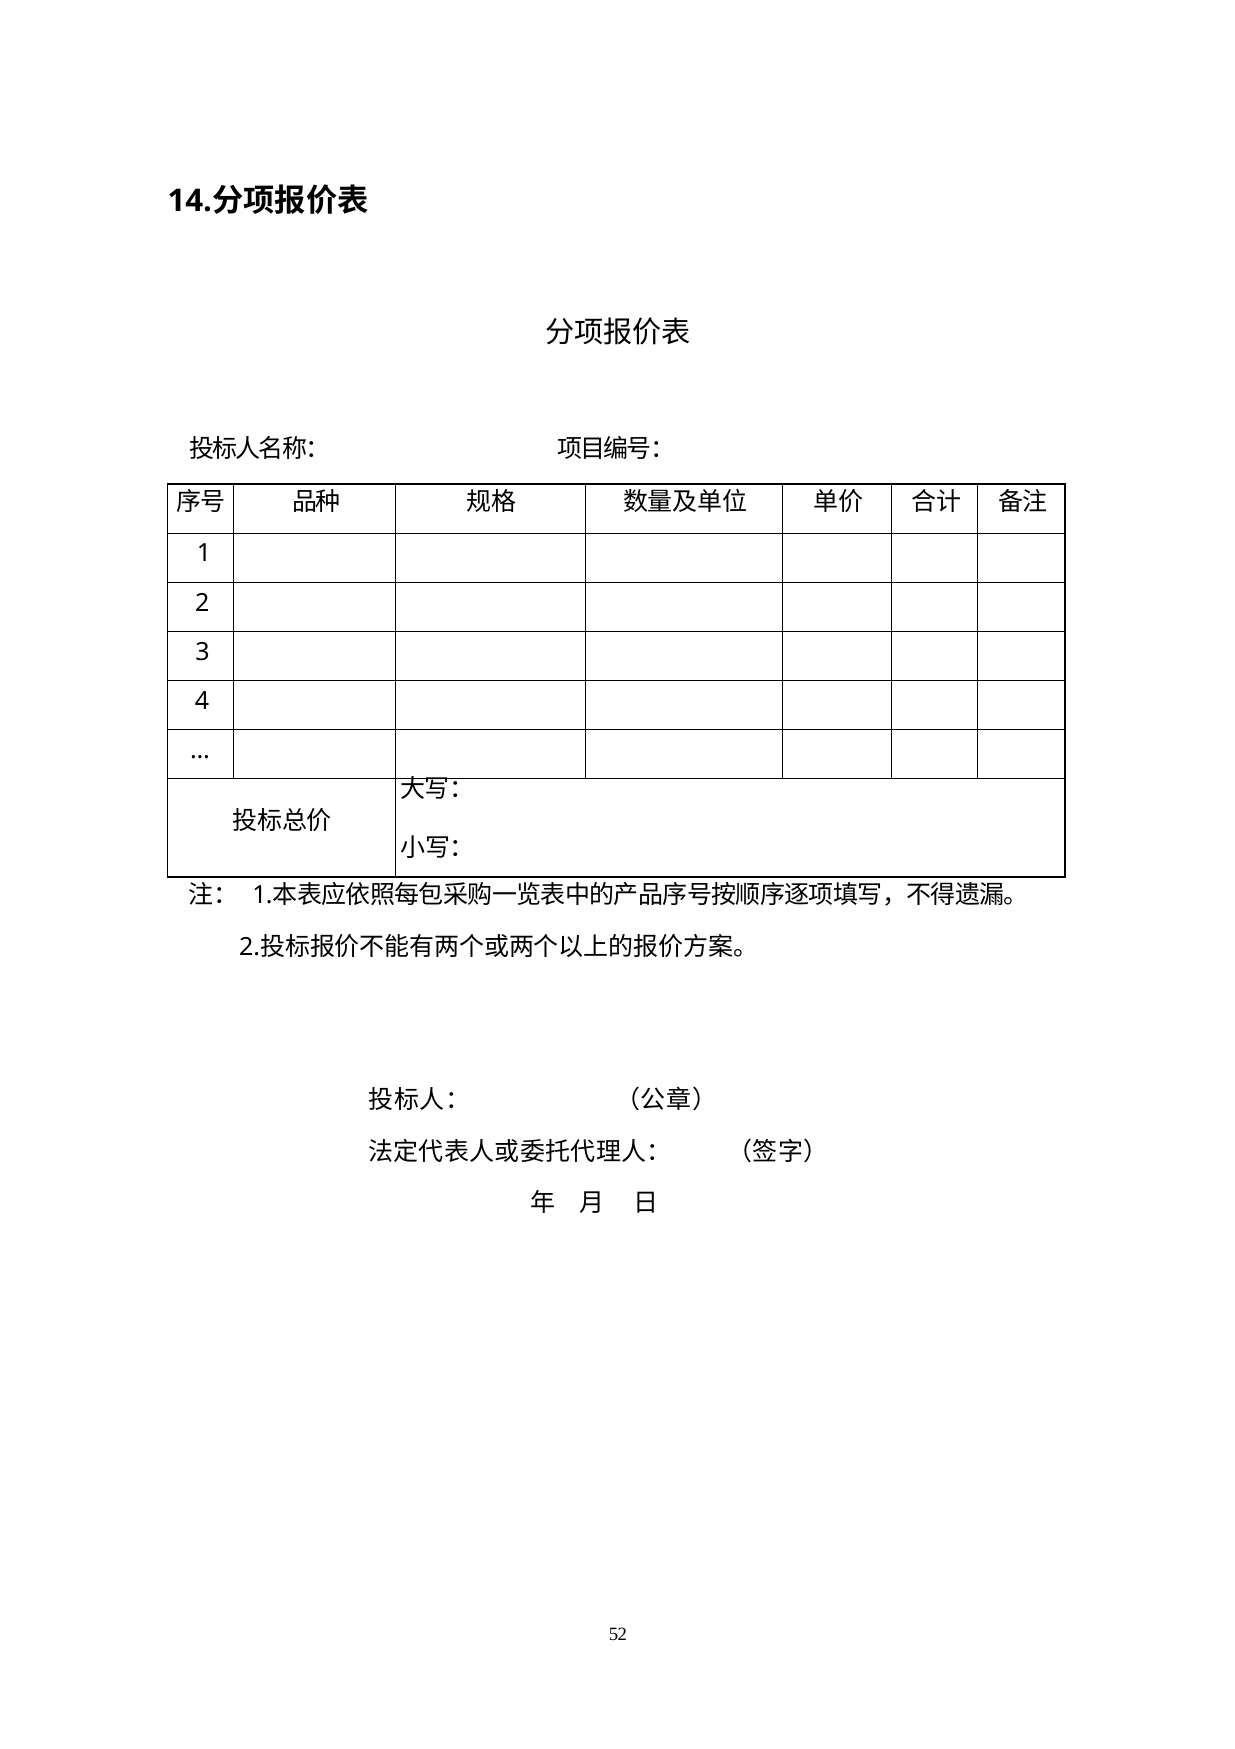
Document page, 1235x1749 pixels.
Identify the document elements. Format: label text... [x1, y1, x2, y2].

table_cell [892, 583, 977, 631]
text 年 月 日 [167, 1189, 1067, 1217]
table_cell [978, 632, 1064, 679]
table_cell [586, 632, 782, 679]
table_cell … [168, 730, 233, 777]
table_cell [978, 534, 1064, 582]
table_header 备注 [978, 485, 1064, 533]
table_cell [234, 632, 395, 679]
table_cell [396, 583, 585, 631]
table_header 品种 [234, 485, 395, 533]
table_cell [892, 730, 977, 777]
table_cell [234, 534, 395, 582]
table_cell [978, 583, 1064, 631]
table_cell [783, 583, 891, 631]
table_cell [396, 681, 585, 728]
table_cell 3 [168, 632, 233, 679]
table_cell 2 [168, 583, 233, 631]
table_header 数量及单位 [586, 485, 782, 533]
table_cell [234, 730, 395, 777]
table_cell [892, 632, 977, 679]
table_cell [396, 534, 585, 582]
text 注： 1.本表应依照每包采购一览表中的产品序号按顺序逐项填写，不得遗漏。 [167, 881, 1067, 909]
table_cell [586, 534, 782, 582]
table_cell [783, 681, 891, 728]
table_cell [396, 632, 585, 679]
table_cell [892, 681, 977, 728]
table_cell [892, 534, 977, 582]
table_cell [586, 681, 782, 728]
table_cell [978, 730, 1064, 777]
table_cell 大写： 小写： [396, 779, 1064, 876]
title 14.分项报价表 [167, 175, 1067, 221]
table_cell [978, 681, 1064, 728]
text 2.投标报价不能有两个或两个以上的报价方案。 [167, 933, 1067, 961]
table_cell 4 [168, 681, 233, 728]
table_cell 投标总价 [168, 779, 395, 876]
table_header 单价 [783, 485, 891, 533]
text 法定代表人或委托代理人： （签字） [167, 1138, 1067, 1166]
table_header 合计 [892, 485, 977, 533]
table_cell [783, 730, 891, 777]
table_cell [586, 730, 782, 777]
text 投标人名称： 项目编号： [167, 435, 1067, 463]
table_cell [783, 632, 891, 679]
text 分项报价表 [167, 316, 1067, 349]
table_header 序号 [168, 485, 233, 533]
table_cell [234, 583, 395, 631]
table_cell [586, 583, 782, 631]
table_cell [396, 730, 585, 777]
table_cell 1 [168, 534, 233, 582]
table_cell [234, 681, 395, 728]
text 投标人： （公章） [167, 1086, 1067, 1114]
table_header 规格 [396, 485, 585, 533]
table_cell [783, 534, 891, 582]
